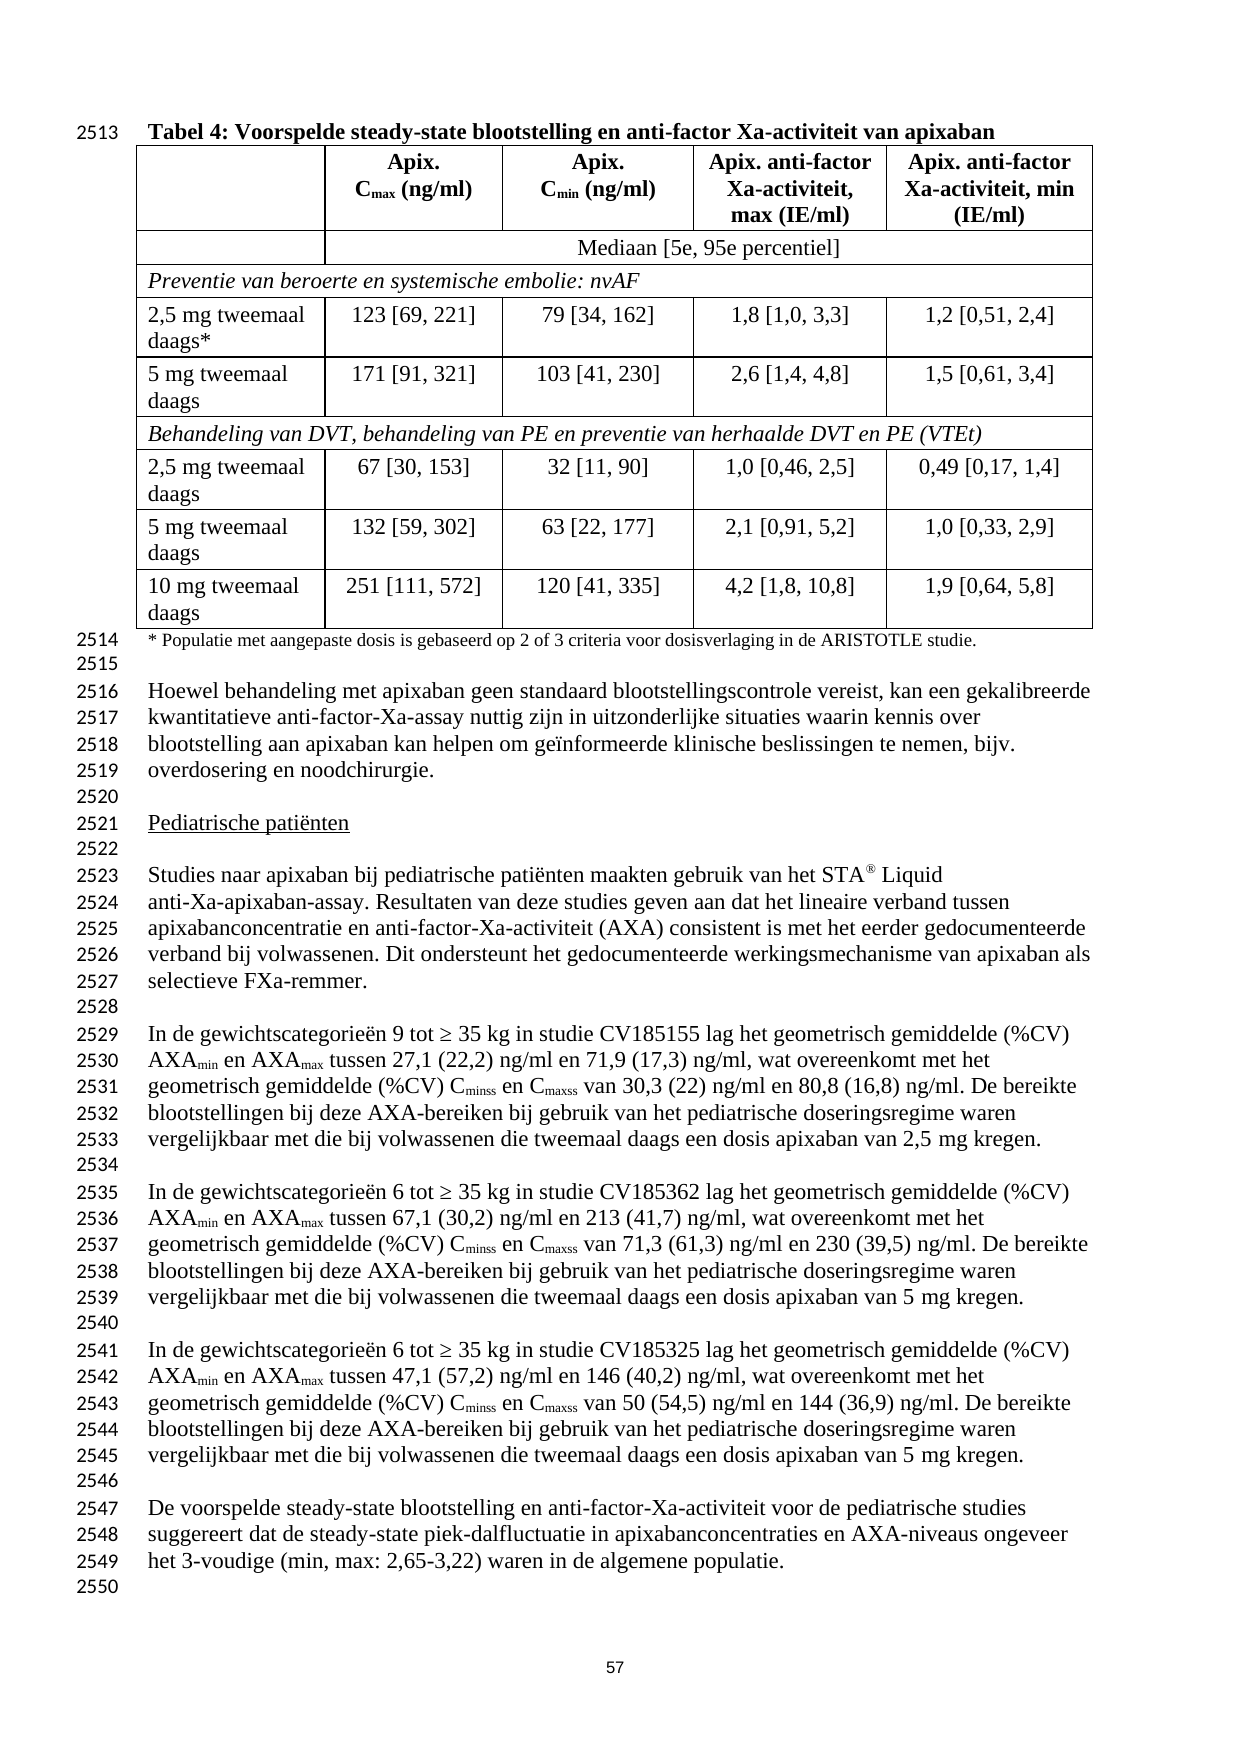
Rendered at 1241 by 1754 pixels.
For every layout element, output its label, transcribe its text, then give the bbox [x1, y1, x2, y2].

subtitle Pediatrische patiënten [148, 809, 1092, 835]
text In de gewichtscategorieën 6 tot ≥ 35 kg in studie CV185325 lag het geometrisch gemiddelde (%CV) AXAmin en AXAmax tussen 47,1 (57,2) ng/ml en 146 (40,2) ng/ml, wat overeenkomt met het geometrisch gemiddelde (%CV) Cminss en Cmaxss van 50 (54,5) ng/ml en 144 (36,9) ng/ml. De bereikte blootstellingen bij deze AXA-bereiken bij gebruik van het pediatrische doseringsregime waren vergelijkbaar met die bij volwassenen die tweemaal daags een dosis apixaban van 5 mg kregen. [148, 1336, 1092, 1468]
text De voorspelde steady-state blootstelling en anti-factor-Xa-activiteit voor de pediatrische studies suggereert dat de steady-state piek-dalfluctuatie in apixabanconcentraties en AXA-niveaus ongeveer het 3-voudige (min, max: 2,65-3,22) waren in de algemene populatie. [148, 1494, 1092, 1573]
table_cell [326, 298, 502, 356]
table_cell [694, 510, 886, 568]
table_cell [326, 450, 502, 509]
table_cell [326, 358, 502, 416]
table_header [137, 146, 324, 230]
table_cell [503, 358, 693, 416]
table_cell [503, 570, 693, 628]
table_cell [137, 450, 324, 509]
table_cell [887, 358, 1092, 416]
text Tabel 4: Voorspelde steady-state blootstelling en anti-factor Xa-activiteit van apixaban [148, 118, 1092, 144]
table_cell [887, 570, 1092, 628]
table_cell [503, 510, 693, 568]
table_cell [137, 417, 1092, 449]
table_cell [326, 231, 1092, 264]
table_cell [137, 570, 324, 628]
text In de gewichtscategorieën 6 tot ≥ 35 kg in studie CV185362 lag het geometrisch gemiddelde (%CV) AXAmin en AXAmax tussen 67,1 (30,2) ng/ml en 213 (41,7) ng/ml, wat overeenkomt met het geometrisch gemiddelde (%CV) Cminss en Cmaxss van 71,3 (61,3) ng/ml en 230 (39,5) ng/ml. De bereikte blootstellingen bij deze AXA-bereiken bij gebruik van het pediatrische doseringsregime waren vergelijkbaar met die bij volwassenen die tweemaal daags een dosis apixaban van 5 mg kregen. [148, 1178, 1092, 1309]
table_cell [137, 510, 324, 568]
text In de gewichtscategorieën 9 tot ≥ 35 kg in studie CV185155 lag het geometrisch gemiddelde (%CV) AXAmin en AXAmax tussen 27,1 (22,2) ng/ml en 71,9 (17,3) ng/ml, wat overeenkomt met het geometrisch gemiddelde (%CV) Cminss en Cmaxss van 30,3 (22) ng/ml en 80,8 (16,8) ng/ml. De bereikte blootstellingen bij deze AXA-bereiken bij gebruik van het pediatrische doseringsregime waren vergelijkbaar met die bij volwassenen die tweemaal daags een dosis apixaban van 2,5 mg kregen. [148, 1019, 1092, 1151]
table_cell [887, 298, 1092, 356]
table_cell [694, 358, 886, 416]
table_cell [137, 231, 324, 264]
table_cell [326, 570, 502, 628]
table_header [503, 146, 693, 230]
text Studies naar apixaban bij pediatrische patiënten maakten gebruik van het STA® Liquid anti-Xa-apixaban-assay. Resultaten van deze studies geven aan dat het lineaire verband tussen apixabanconcentratie en anti-factor-Xa-activiteit (AXA) consistent is met het eerder gedocumenteerde verband bij volwassenen. Dit ondersteunt het gedocumenteerde werkingsmechanisme van apixaban als selectieve FXa-remmer. [148, 861, 1092, 993]
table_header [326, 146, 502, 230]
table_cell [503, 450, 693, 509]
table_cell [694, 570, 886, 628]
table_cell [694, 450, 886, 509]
text * Populatie met aangepaste dosis is gebaseerd op 2 of 3 criteria voor dosisverlaging in de ARISTOTLE studie. [148, 629, 1092, 651]
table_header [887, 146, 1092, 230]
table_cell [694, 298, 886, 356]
text Hoewel behandeling met apixaban geen standaard blootstellingscontrole vereist, kan een gekalibreerde kwantitatieve anti-factor-Xa-assay nuttig zijn in uitzonderlijke situaties waarin kennis over blootstelling aan apixaban kan helpen om geïnformeerde klinische beslissingen te nemen, bijv. overdosering en noodchirurgie. [148, 677, 1092, 782]
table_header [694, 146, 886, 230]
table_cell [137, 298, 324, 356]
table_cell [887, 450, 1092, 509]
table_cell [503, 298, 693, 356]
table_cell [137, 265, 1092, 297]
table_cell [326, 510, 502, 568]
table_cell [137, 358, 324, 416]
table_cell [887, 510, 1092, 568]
